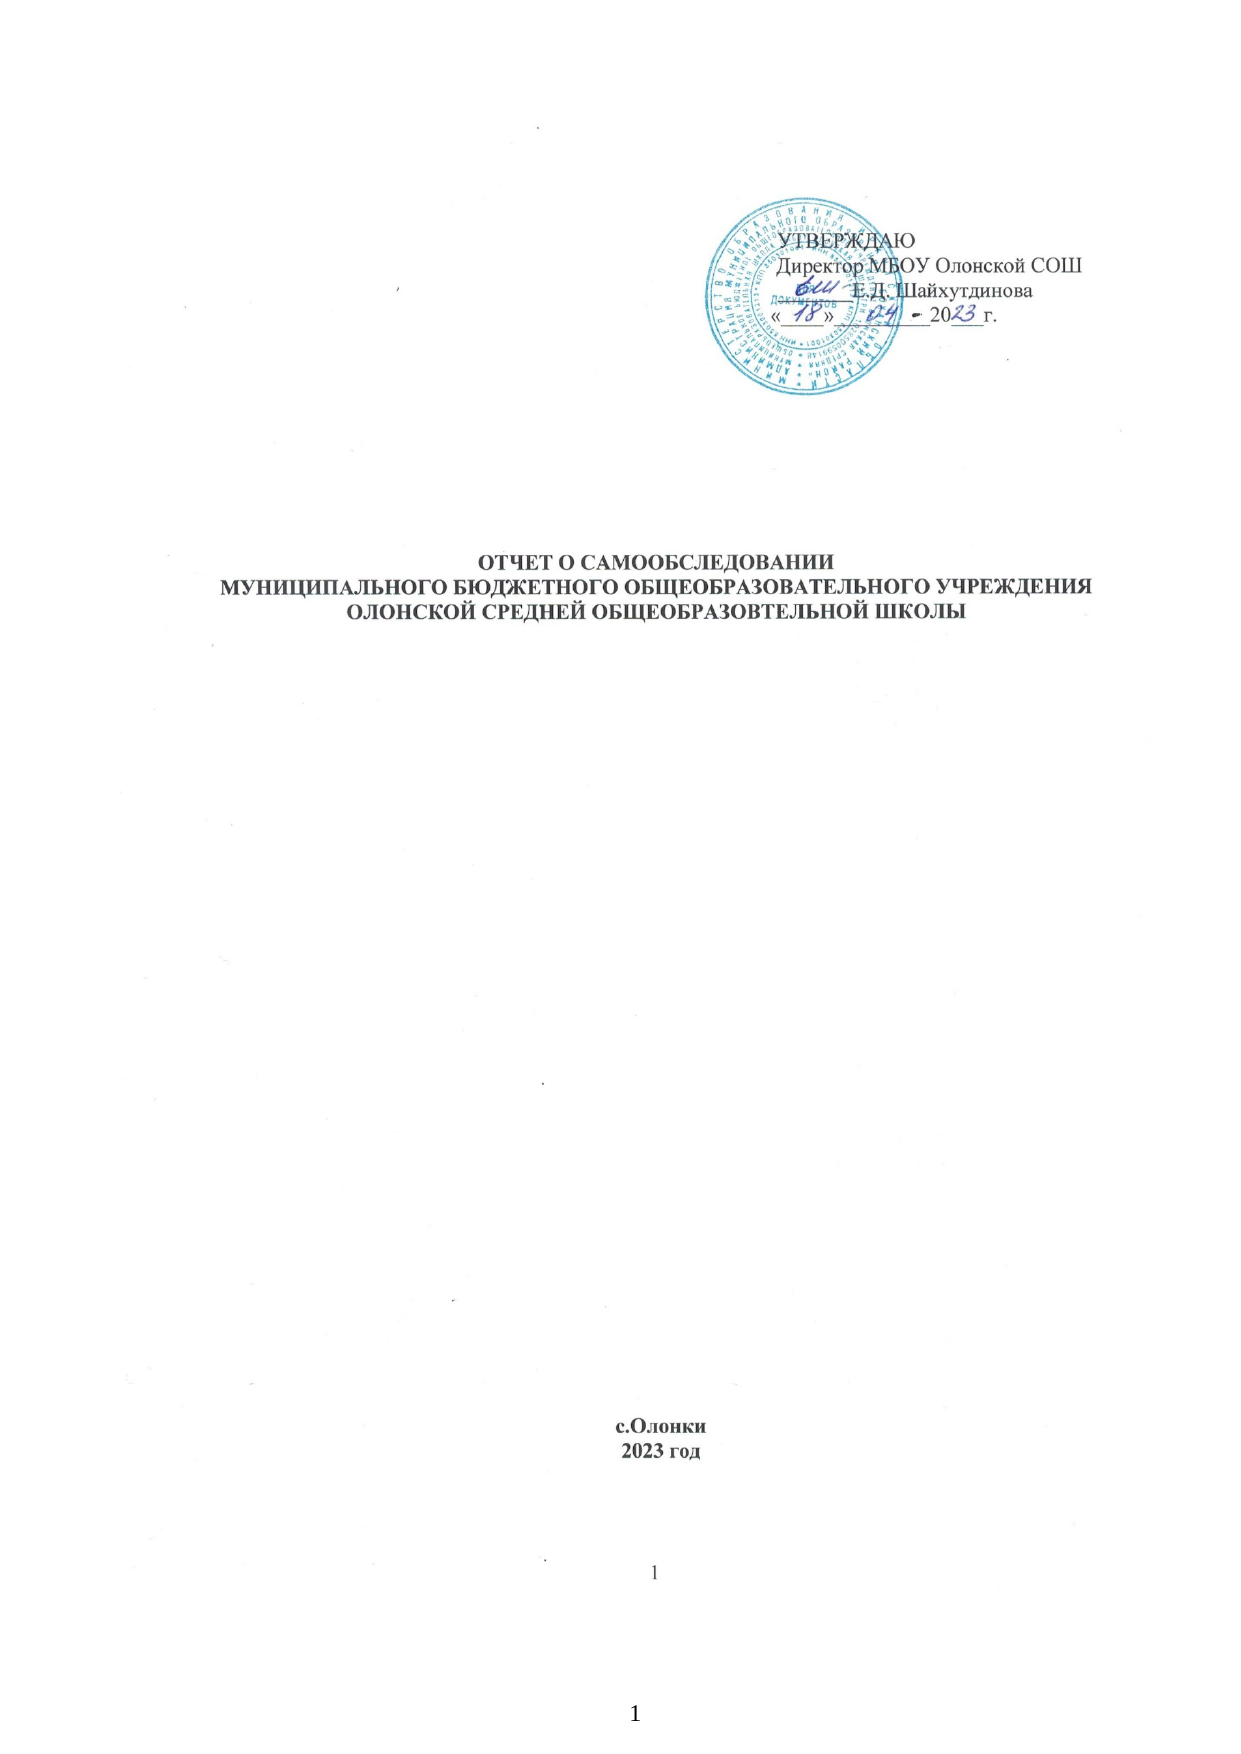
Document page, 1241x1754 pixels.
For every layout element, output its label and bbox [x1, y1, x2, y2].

picture [118, 118, 1152, 1591]
